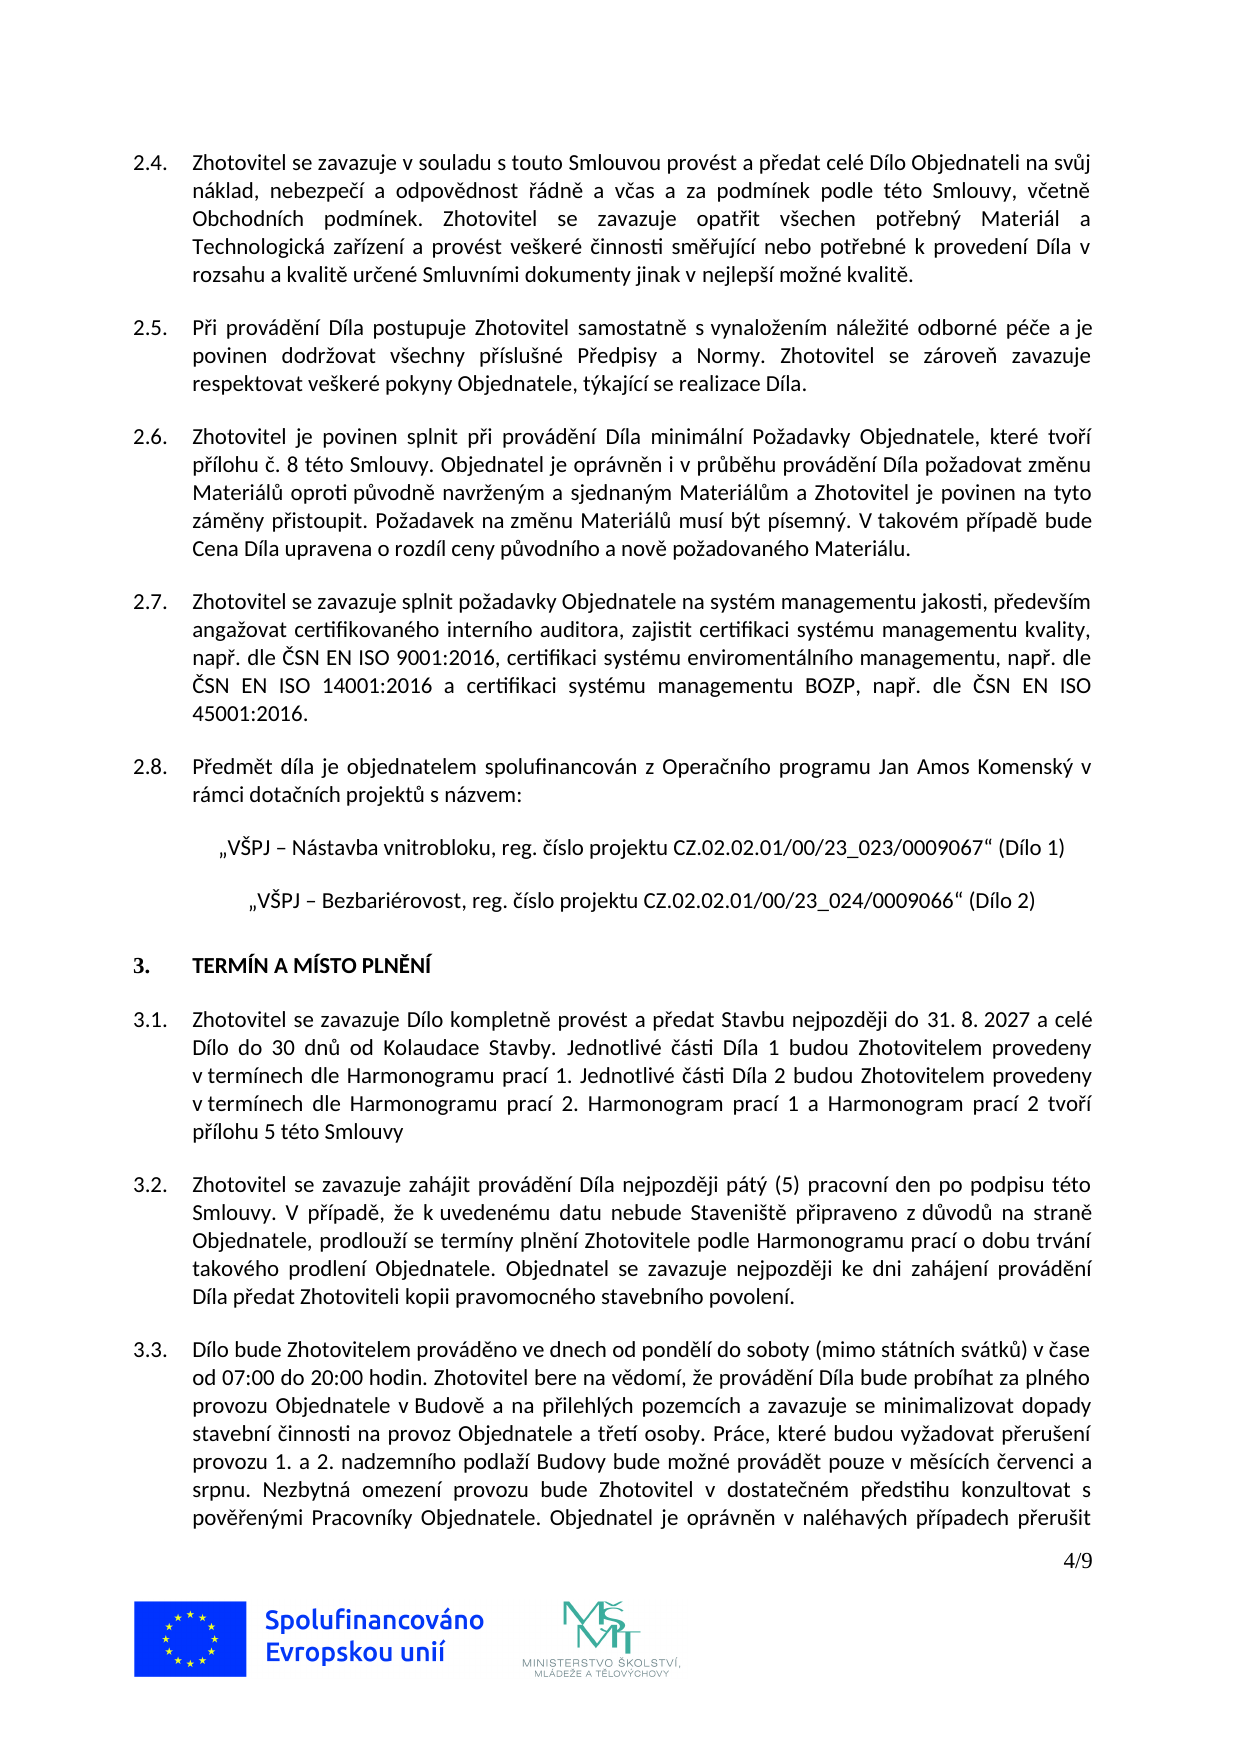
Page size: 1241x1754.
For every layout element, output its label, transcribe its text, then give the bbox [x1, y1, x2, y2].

text Zhotovitel se zavazuje Dílo kompletně provést a předat Stavbu nejpozději do 31. 8. 2027 a celé Dílo do 30 dnů od Kolaudace Stavby. Jednotlivé části Díla 1 budou Zhotovitelem provedeny v termínech dle Harmonogramu prací 1. Jednotlivé části Díla 2 budou Zhotovitelem provedeny v termínech dle Harmonogramu prací 2. Harmonogram prací 1 a Harmonogram prací 2 tvoří přílohu 5 této Smlouvy [133, 1005, 1092, 1145]
text Při provádění Díla postupuje Zhotovitel samostatně s vynaložením náležité odborné péče a je povinen dodržovat všechny příslušné Předpisy a Normy. Zhotovitel se zároveň zavazuje respektovat veškeré pokyny Objednatele, týkající se realizace Díla. [133, 313, 1092, 397]
list „VŠPJ – Nástavba vnitrobloku, reg. číslo projektu CZ.02.02.01/00/23_023/0009067“ (Dílo 1) [192, 833, 1092, 861]
text Zhotovitel se zavazuje v souladu s touto Smlouvou provést a předat celé Dílo Objednateli na svůj náklad, nebezpečí a odpovědnost řádně a včas a za podmínek podle této Smlouvy, včetně Obchodních podmínek. Zhotovitel se zavazuje opatřit všechen potřebný Materiál a Technologická zařízení a provést veškeré činnosti směřující nebo potřebné k provedení Díla v rozsahu a kvalitě určené Smluvními dokumenty jinak v nejlepší možné kvalitě. [133, 148, 1092, 288]
text Zhotovitel se zavazuje zahájit provádění Díla nejpozději pátý (5) pracovní den po podpisu této Smlouvy. V případě, že k uvedenému datu nebude Staveniště připraveno z důvodů na straně Objednatele, prodlouží se termíny plnění Zhotovitele podle Harmonogramu prací o dobu trvání takového prodlení Objednatele. Objednatel se zavazuje nejpozději ke dni zahájení provádění Díla předat Zhotoviteli kopii pravomocného stavebního povolení. [133, 1170, 1092, 1310]
text Termín a místo plnění [133, 952, 1092, 980]
list „VŠPJ – Bezbariérovost, reg. číslo projektu CZ.02.02.01/00/23_024/0009066“ (Dílo 2) [192, 886, 1092, 914]
text Zhotovitel je povinen splnit při provádění Díla minimální Požadavky Objednatele, které tvoří přílohu č. 8 této Smlouvy. Objednatel je oprávněn i v průběhu provádění Díla požadovat změnu Materiálů oproti původně navrženým a sjednaným Materiálům a Zhotovitel je povinen na tyto záměny přistoupit. Požadavek na změnu Materiálů musí být písemný. V takovém případě bude Cena Díla upravena o rozdíl ceny původního a nově požadovaného Materiálu. [133, 422, 1092, 562]
picture [132, 1599, 688, 1679]
text Zhotovitel se zavazuje splnit požadavky Objednatele na systém managementu jakosti, především angažovat certifikovaného interního auditora, zajistit certifikaci systému managementu kvality, např. dle ČSN EN ISO 9001:2016, certifikaci systému enviromentálního managementu, např. dle ČSN EN ISO 14001:2016 a certifikaci systému managementu BOZP, např. dle ČSN EN ISO 45001:2016. [133, 587, 1092, 727]
text Předmět díla je objednatelem spolufinancován z Operačního programu Jan Amos Komenský v rámci dotačních projektů s názvem: [133, 752, 1092, 808]
